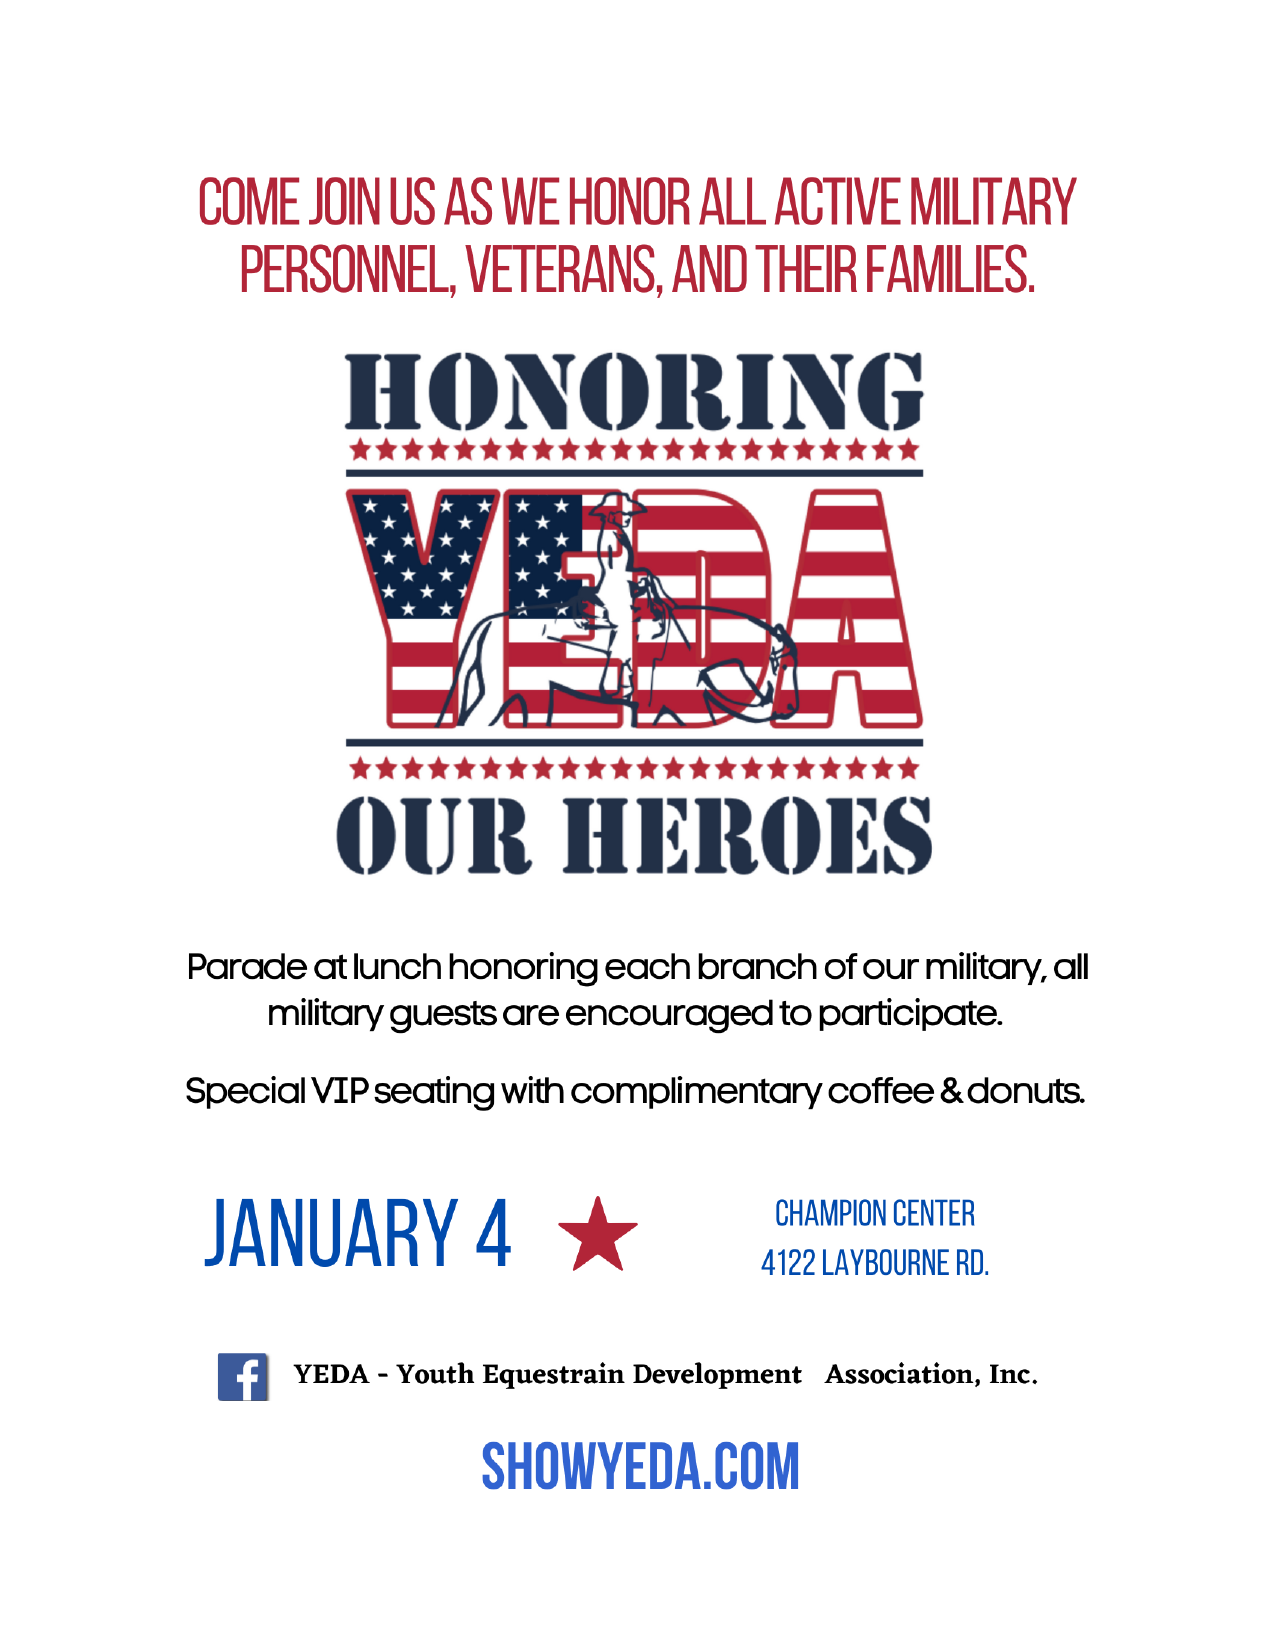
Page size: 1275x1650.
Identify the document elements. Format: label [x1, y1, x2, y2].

picture [154, 75, 1121, 1569]
